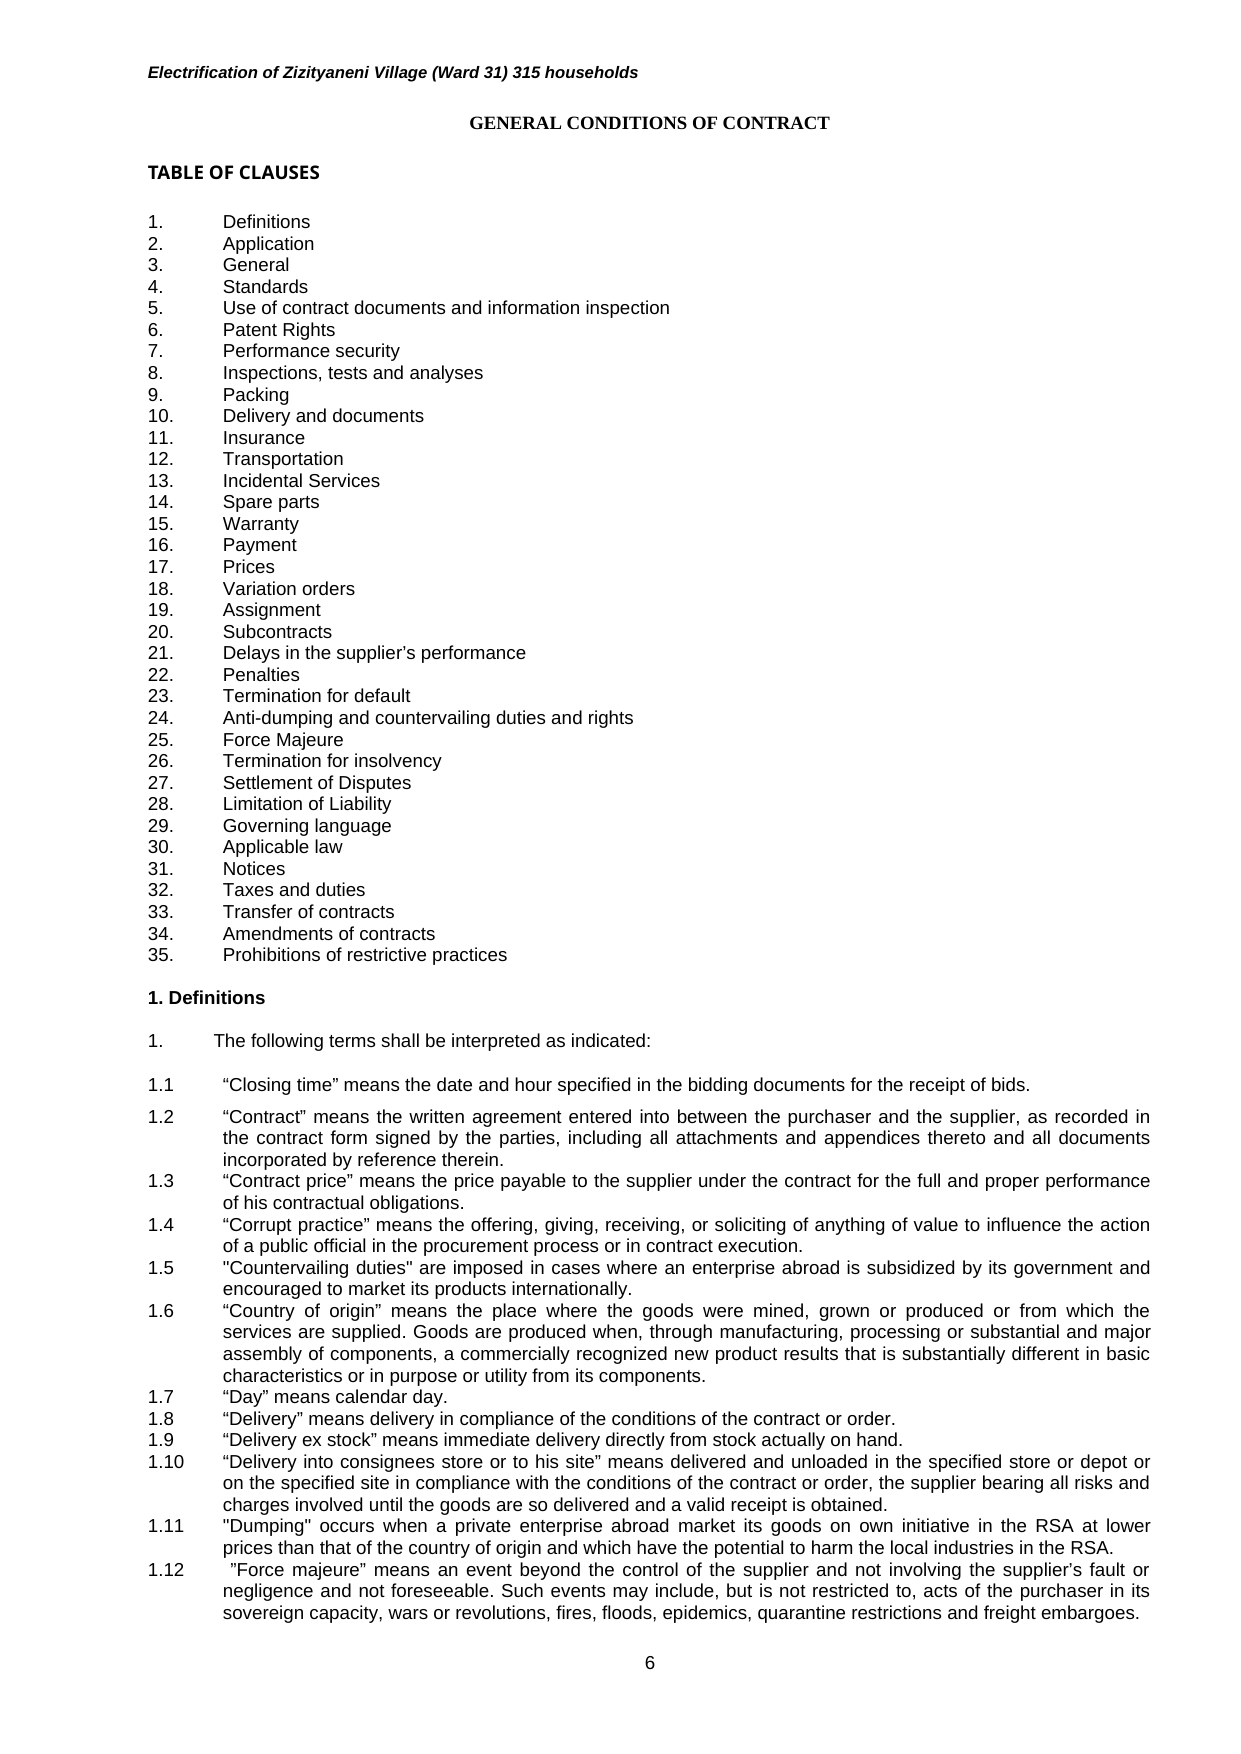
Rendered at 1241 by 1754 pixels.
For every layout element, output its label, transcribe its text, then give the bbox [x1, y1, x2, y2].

text 1. Definitions [148, 987, 1152, 1009]
text 28. Limitation of Liability [148, 793, 1152, 814]
text 17. Prices [148, 556, 1152, 577]
text 1.2 “Contract” means the written agreement entered into between the purchaser and the supplier, as recorded in the contract form signed by the parties, including all attachments and appendices thereto and all documents incorporated by reference therein. [148, 1106, 1152, 1170]
text 15. Warranty [148, 513, 1152, 534]
text 1.8 “Delivery” means delivery in compliance of the conditions of the contract or order. [148, 1407, 1152, 1429]
text 8. Inspections, tests and analyses [148, 362, 1152, 383]
text 13. Incidental Services [148, 469, 1152, 491]
text 22. Penalties [148, 664, 1152, 685]
text 35. Prohibitions of restrictive practices [148, 944, 1152, 966]
text 9. Packing [148, 383, 1152, 405]
text 18. Variation orders [148, 577, 1152, 599]
text 20. Subcontracts [148, 621, 1152, 642]
text 14. Spare parts [148, 491, 1152, 513]
text 7. Performance security [148, 340, 1152, 362]
text 3. General [148, 254, 1152, 276]
text 6. Patent Rights [148, 319, 1152, 340]
text 12. Transportation [148, 448, 1152, 469]
text 34. Amendments of contracts [148, 922, 1152, 944]
text 19. Assignment [148, 599, 1152, 621]
text 1.10 “Delivery into consignees store or to his site” means delivered and unloaded in the specified store or depot or on the specified site in compliance with the conditions of the contract or order, the supplier bearing all risks and charges involved until the goods are so delivered and a valid receipt is obtained. [148, 1451, 1152, 1515]
text 25. Force Majeure [148, 728, 1152, 750]
text 11. Insurance [148, 426, 1152, 448]
text 4. Standards [148, 276, 1152, 297]
text 1.12 ”Force majeure” means an event beyond the control of the supplier and not involving the supplier’s fault or negligence and not foreseeable. Such events may include, but is not restricted to, acts of the purchaser in its sovereign capacity, wars or revolutions, fires, floods, epidemics, quarantine restrictions and freight embargoes. [148, 1558, 1152, 1623]
text 1.11 "Dumping" occurs when a private enterprise abroad market its goods on own initiative in the RSA at lower prices than that of the country of origin and which have the potential to harm the local industries in the RSA. [148, 1515, 1152, 1558]
text 24. Anti-dumping and countervailing duties and rights [148, 707, 1152, 728]
text 1.4 “Corrupt practice” means the offering, giving, receiving, or soliciting of anything of value to influence the action of a public official in the procurement process or in contract execution. [148, 1213, 1152, 1257]
text 1.5 "Countervailing duties" are imposed in cases where an enterprise abroad is subsidized by its government and encouraged to market its products internationally. [148, 1257, 1152, 1300]
text 2. Application [148, 232, 1152, 254]
text 10. Delivery and documents [148, 405, 1152, 426]
text 33. Transfer of contracts [148, 901, 1152, 922]
list The following terms shall be interpreted as indicated: [148, 1030, 1152, 1052]
text TABLE OF CLAUSES [148, 159, 1152, 185]
text 5. Use of contract documents and information inspection [148, 297, 1152, 319]
text 23. Termination for default [148, 685, 1152, 707]
text GENERAL CONDITIONS OF CONTRACT [148, 112, 1152, 134]
text 21. Delays in the supplier’s performance [148, 642, 1152, 664]
text 1. Definitions [148, 211, 1152, 232]
text 32. Taxes and duties [148, 879, 1152, 901]
text 29. Governing language [148, 814, 1152, 836]
text 26. Termination for insolvency [148, 750, 1152, 771]
text 16. Payment [148, 534, 1152, 556]
text 30. Applicable law [148, 836, 1152, 858]
text 27. Settlement of Disputes [148, 771, 1152, 793]
text 1.7 “Day” means calendar day. [148, 1386, 1152, 1407]
text 1.1 “Closing time” means the date and hour specified in the bidding documents for the receipt of bids. [148, 1073, 1152, 1095]
text 1.6 “Country of origin” means the place where the goods were mined, grown or produced or from which the services are supplied. Goods are produced when, through manufacturing, processing or substantial and major assembly of components, a commercially recognized new product results that is substantially different in basic characteristics or in purpose or utility from its components. [148, 1300, 1152, 1386]
text 1.9 “Delivery ex stock” means immediate delivery directly from stock actually on hand. [148, 1429, 1152, 1451]
text 31. Notices [148, 858, 1152, 879]
text 1.3 “Contract price” means the price payable to the supplier under the contract for the full and proper performance of his contractual obligations. [148, 1170, 1152, 1213]
